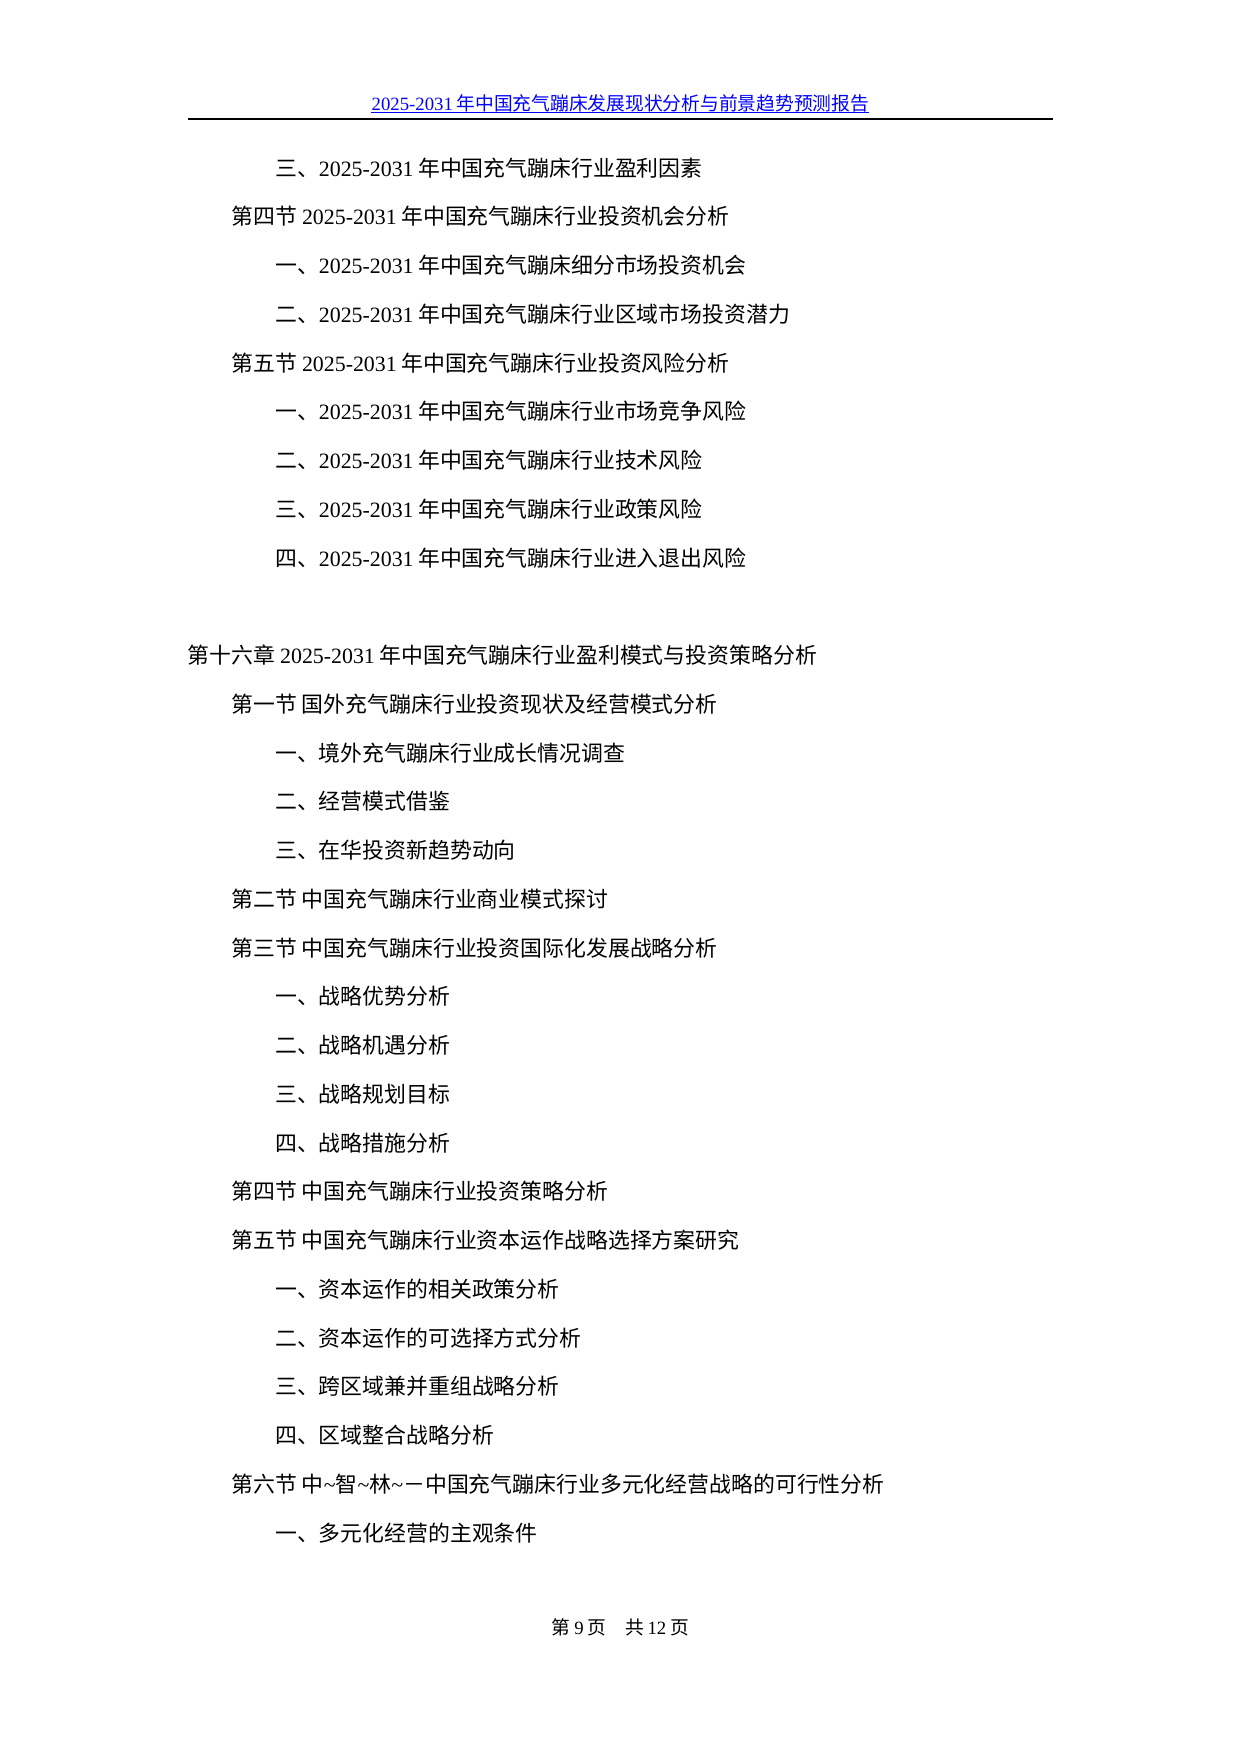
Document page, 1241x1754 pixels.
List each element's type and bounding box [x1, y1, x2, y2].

text [187, 150, 1053, 1548]
